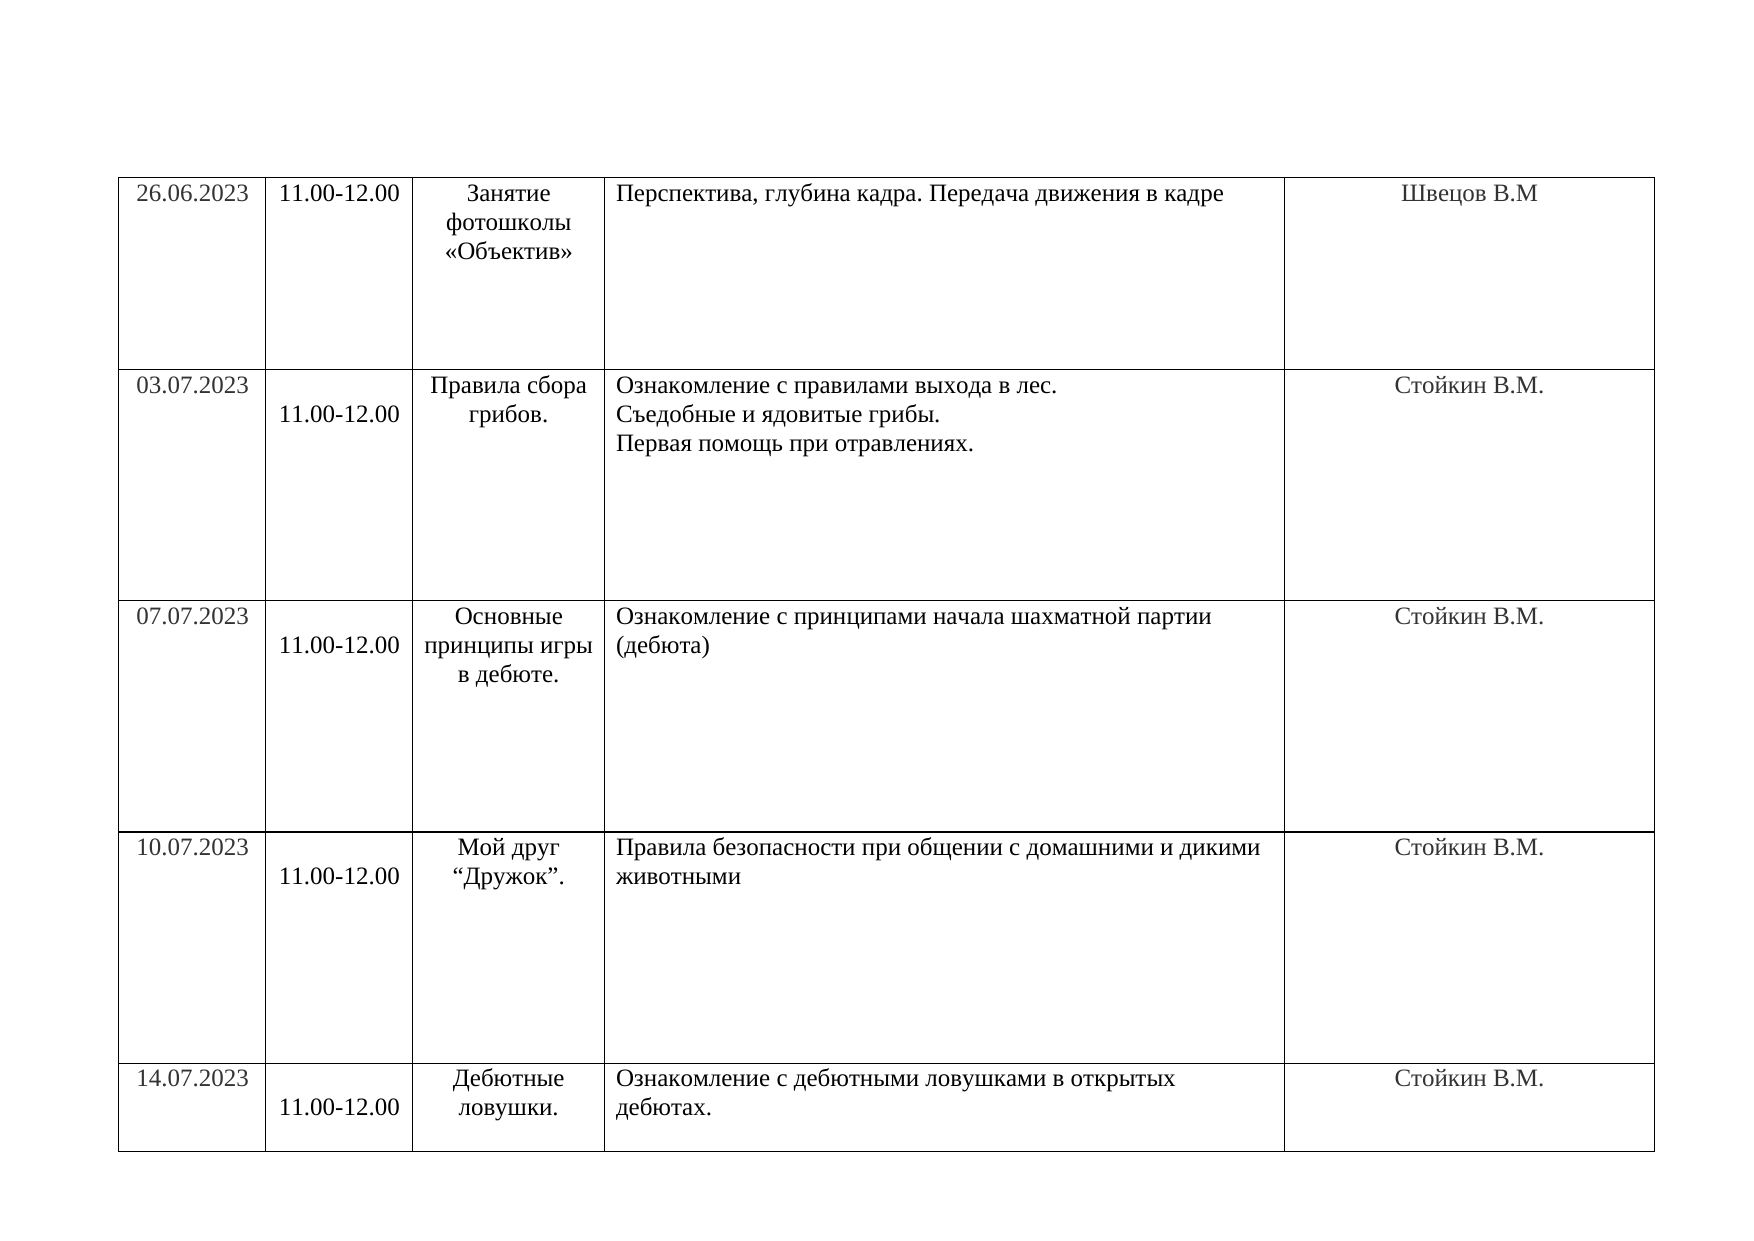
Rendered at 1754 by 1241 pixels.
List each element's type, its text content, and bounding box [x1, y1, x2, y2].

table_cell Дебютные ловушки. [413, 1064, 604, 1151]
table_cell Стойкин В.М. [1285, 1064, 1654, 1151]
table_cell Стойкин В.М. [1285, 370, 1654, 600]
table_cell Правила безопасности при общении с домашними и дикими животными [605, 833, 1284, 1062]
table_cell 26.06.2023 [119, 178, 265, 369]
table_cell 11.00-12.00 [266, 178, 412, 369]
table_cell 11.00-12.00 [266, 601, 412, 831]
table_cell 14.07.2023 [119, 1064, 265, 1151]
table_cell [605, 1064, 1284, 1151]
table_cell 11.00-12.00 [266, 1064, 412, 1151]
table_cell Перспектива, глубина кадра. Передача движения в кадре [605, 178, 1284, 369]
table_cell Стойкин В.М. [1285, 833, 1654, 1062]
table_cell Правила сбора грибов. [413, 370, 604, 600]
table_cell Мой друг “Дружок”. [413, 833, 604, 1062]
table_cell 10.07.2023 [119, 833, 265, 1062]
table_cell 11.00-12.00 [266, 833, 412, 1062]
table_cell 07.07.2023 [119, 601, 265, 831]
table_cell Швецов В.М [1285, 178, 1654, 369]
table_cell 11.00-12.00 [266, 370, 412, 600]
table_cell Стойкин В.М. [1285, 601, 1654, 831]
table_cell Основные принципы игры в дебюте. [413, 601, 604, 831]
table_cell Занятие фотошколы «Объектив» [413, 178, 604, 369]
table_cell Ознакомление с принципами начала шахматной партии (дебюта) [605, 601, 1284, 831]
table_cell 03.07.2023 [119, 370, 265, 600]
table_cell Ознакомление с правилами выхода в лес. Съедобные и ядовитые грибы. Первая помощь при отравлениях. [605, 370, 1284, 600]
